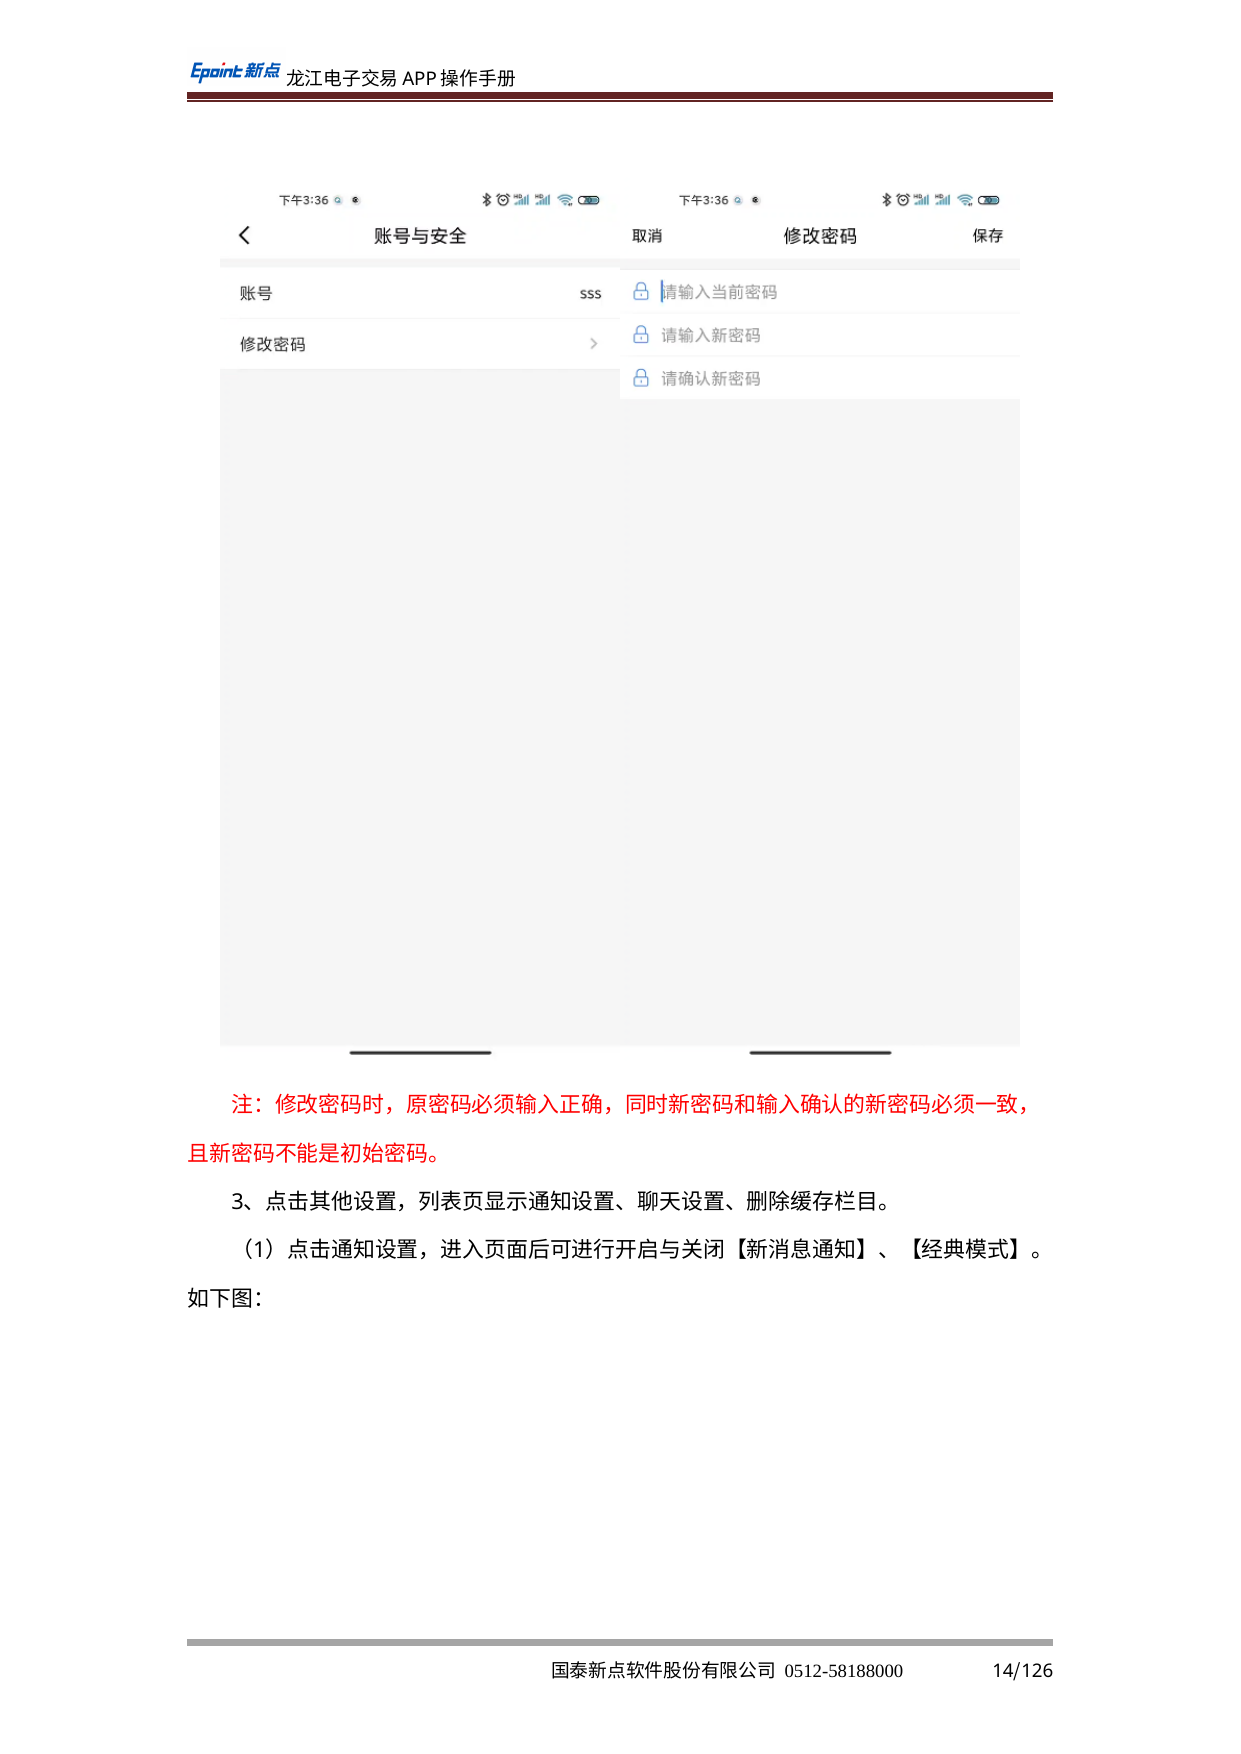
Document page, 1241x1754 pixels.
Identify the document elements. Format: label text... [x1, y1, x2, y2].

list 点击其他设置，列表页显示通知设置、聊天设置、删除缓存栏目。 [187, 1183, 1053, 1216]
picture [187, 47, 286, 86]
list 注：修改密码时，原密码必须输入正确，同时新密码和输入确认的新密码必须一致，且新密码不能是初始密码。 [187, 1086, 1053, 1168]
list 点击通知设置，进入页面后可进行开启与关闭【新消息通知】、【经典模式】。如下图： [187, 1232, 1053, 1313]
picture [220, 173, 1020, 1061]
